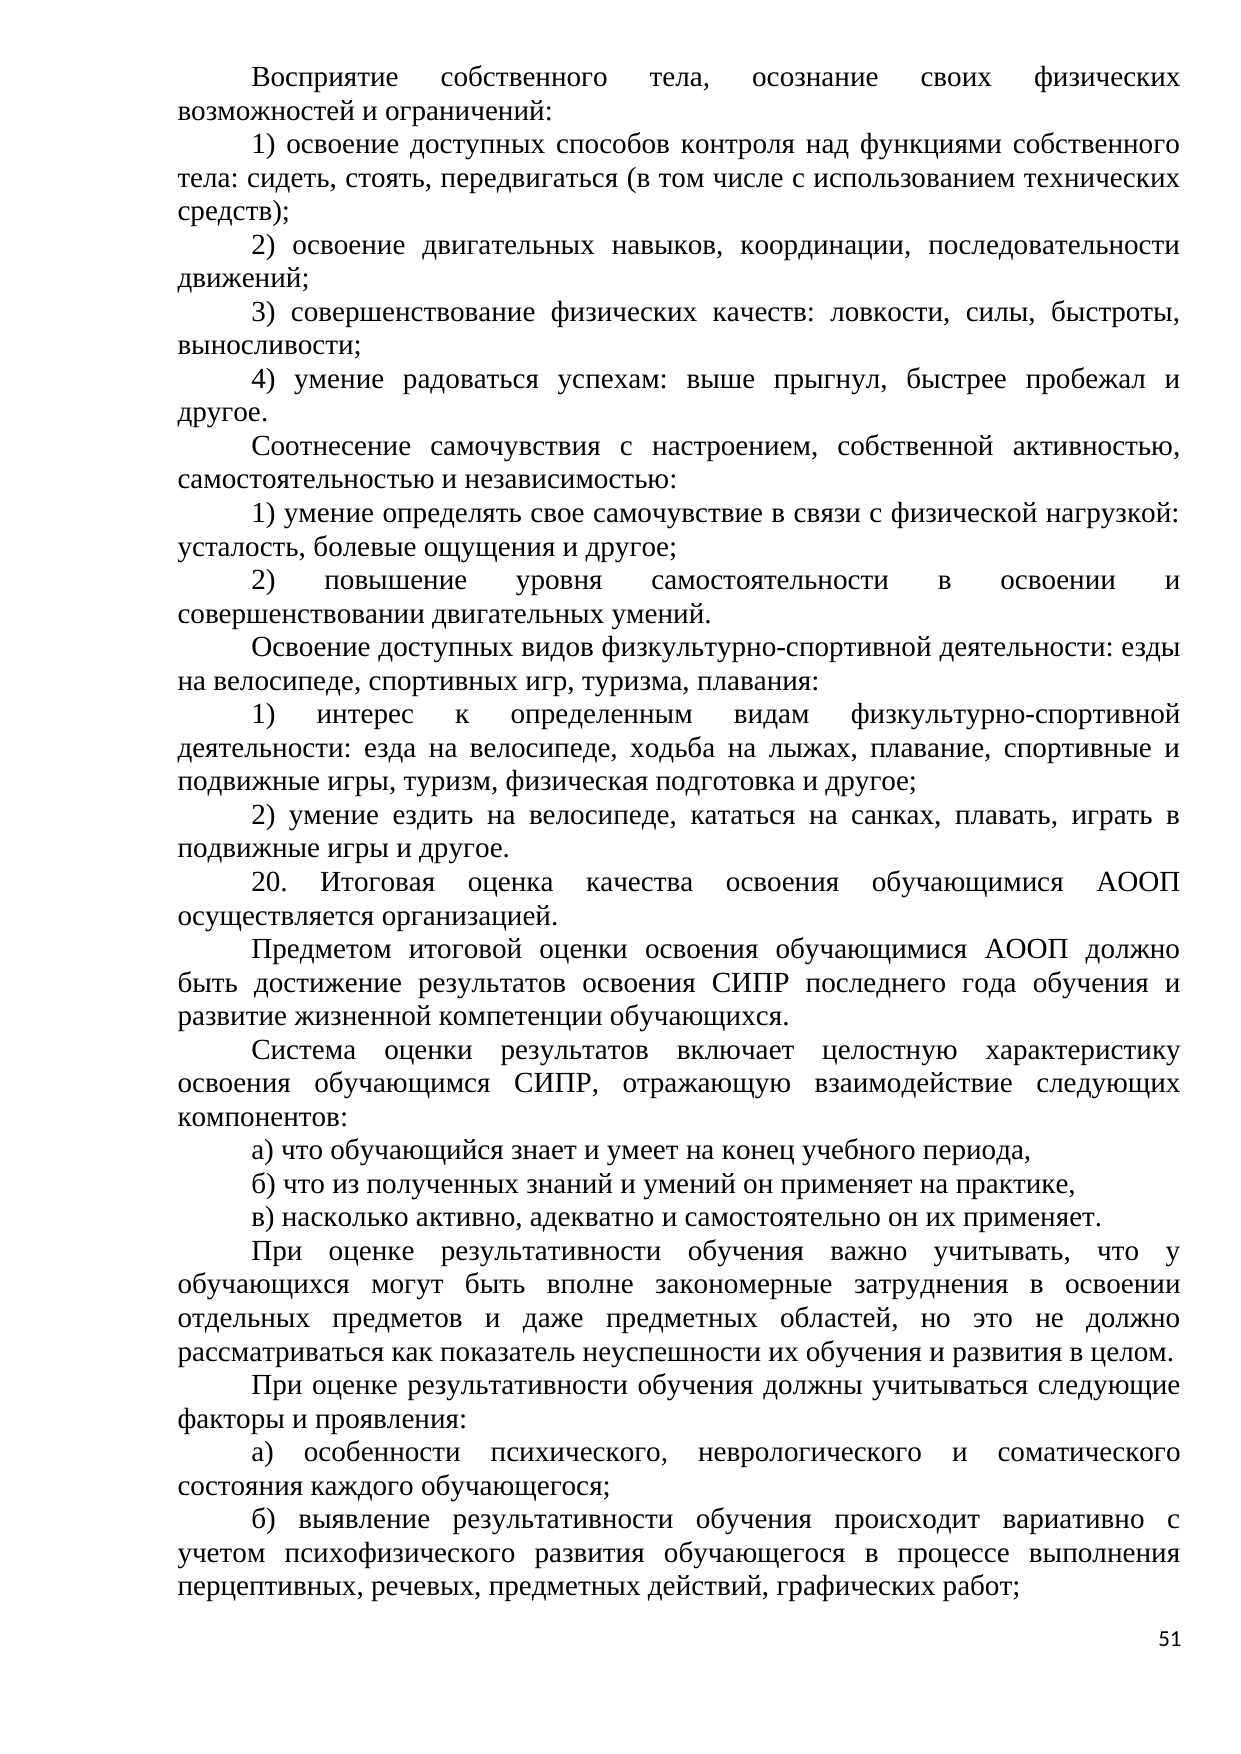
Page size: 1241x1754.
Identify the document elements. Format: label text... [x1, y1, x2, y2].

text Предметом итоговой оценки освоения обучающимися АООП должно быть достижение результатов освоения СИПР последнего года обучения и развитие жизненной компетенции обучающихся. [177, 931, 1181, 1032]
text 1) интерес к определенным видам физкультурно-спортивной деятельности: езда на велосипеде, ходьба на лыжах, плавание, спортивные и подвижные игры, туризм, физическая подготовка и другое; [177, 696, 1181, 797]
text Освоение доступных видов физкультурно-спортивной деятельности: езды на велосипеде, спортивных игр, туризма, плавания: [177, 629, 1181, 696]
text Соотнесение самочувствия с настроением, собственной активностью, самостоятельностью и независимостью: [177, 428, 1181, 495]
text 20. Итоговая оценка качества освоения обучающимися АООП осуществляется организацией. [177, 864, 1181, 931]
text б) выявление результативности обучения происходит вариативно с учетом психофизического развития обучающегося в процессе выполнения перцептивных, речевых, предметных действий, графических работ; [177, 1501, 1181, 1602]
text а) особенности психического, неврологического и соматического состояния каждого обучающегося; [177, 1434, 1181, 1501]
text При оценке результативности обучения важно учитывать, что у обучающихся могут быть вполне закономерные затруднения в освоении отдельных предметов и даже предметных областей, но это не должно рассматриваться как показатель неуспешности их обучения и развития в целом. [177, 1233, 1181, 1367]
text а) что обучающийся знает и умеет на конец учебного периода, [177, 1132, 1181, 1166]
text в) насколько активно, адекватно и самостоятельно он их применяет. [177, 1199, 1181, 1233]
text б) что из полученных знаний и умений он применяет на практике, [177, 1166, 1181, 1199]
text 2) повышение уровня самостоятельности в освоении и совершенствовании двигательных умений. [177, 562, 1181, 629]
text 1) умение определять свое самочувствие в связи с физической нагрузкой: усталость, болевые ощущения и другое; [177, 495, 1181, 562]
text Система оценки результатов включает целостную характеристику освоения обучающимся СИПР, отражающую взаимодействие следующих компонентов: [177, 1032, 1181, 1132]
text Восприятие собственного тела, осознание своих физических возможностей и ограничений: [177, 59, 1181, 126]
text 4) умение радоваться успехам: выше прыгнул, быстрее пробежал и другое. [177, 361, 1181, 428]
text 3) совершенствование физических качеств: ловкости, силы, быстроты, выносливости; [177, 294, 1181, 361]
text 2) умение ездить на велосипеде, кататься на санках, плавать, играть в подвижные игры и другое. [177, 797, 1181, 864]
text 2) освоение двигательных навыков, координации, последовательности движений; [177, 227, 1181, 294]
text 1) освоение доступных способов контроля над функциями собственного тела: сидеть, стоять, передвигаться (в том числе с использованием технических средств); [177, 126, 1181, 227]
text При оценке результативности обучения должны учитываться следующие факторы и проявления: [177, 1367, 1181, 1434]
